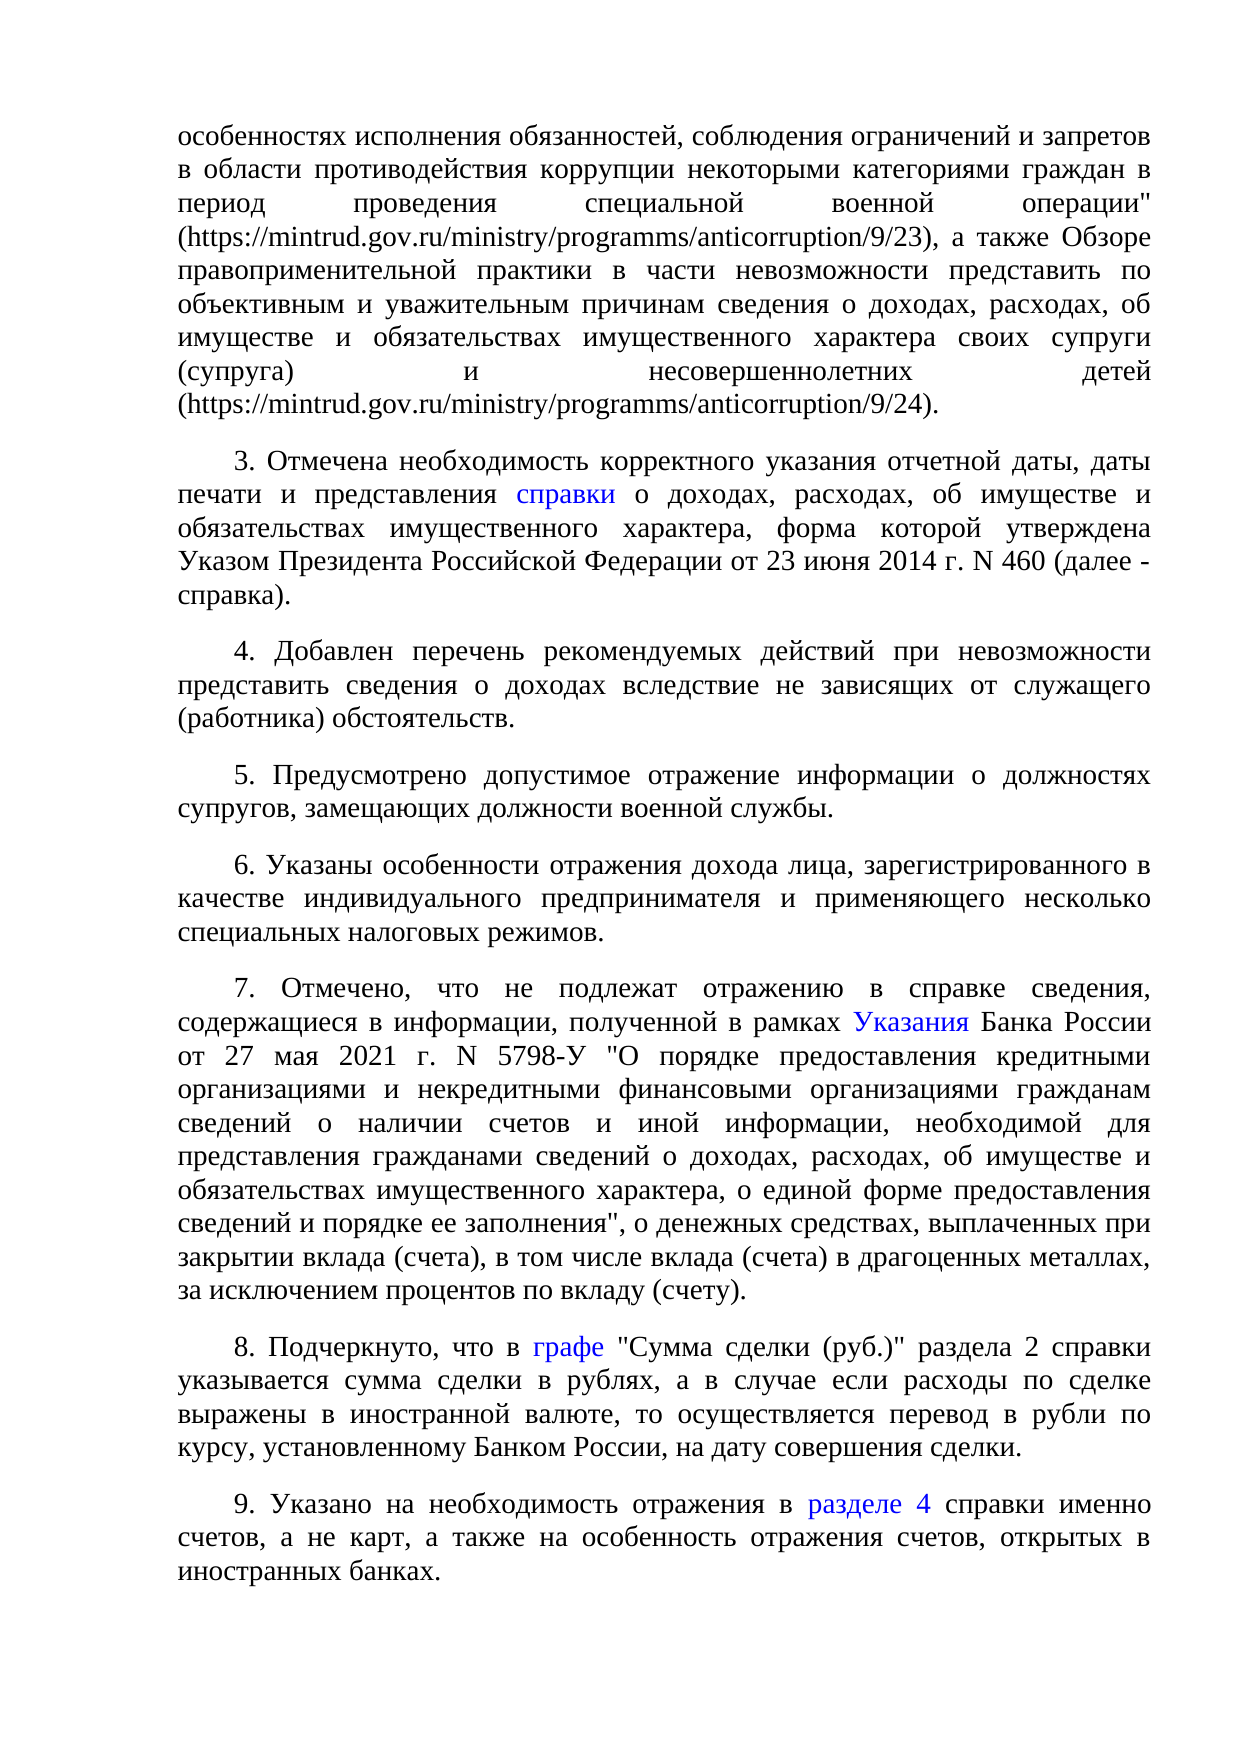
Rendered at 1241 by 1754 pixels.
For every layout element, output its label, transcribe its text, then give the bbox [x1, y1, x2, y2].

text 3. Отмечена необходимость корректного указания отчетной даты, даты печати и представления справки о доходах, расходах, об имуществе и обязательствах имущественного характера, форма которой утверждена Указом Президента Российской Федерации от 23 июня 2014 г. N 460 (далее - справка). [177, 443, 1152, 611]
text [177, 118, 1152, 420]
text 6. Указаны особенности отражения дохода лица, зарегистрированного в качестве индивидуального предпринимателя и применяющего несколько специальных налоговых режимов. [177, 847, 1152, 948]
text 8. Подчеркнуто, что в графе "Сумма сделки (руб.)" раздела 2 справки указывается сумма сделки в рублях, а в случае если расходы по сделке выражены в иностранной валюте, то осуществляется перевод в рубли по курсу, установленному Банком России, на дату совершения сделки. [177, 1329, 1152, 1463]
text 4. Добавлен перечень рекомендуемых действий при невозможности представить сведения о доходах вследствие не зависящих от служащего (работника) обстоятельств. [177, 633, 1152, 734]
text 7. Отмечено, что не подлежат отражению в справке сведения, содержащиеся в информации, полученной в рамках Указания Банка России от 27 мая 2021 г. N 5798-У "О порядке предоставления кредитными организациями и некредитными финансовыми организациями гражданам сведений о наличии счетов и иной информации, необходимой для представления гражданами сведений о доходах, расходах, об имуществе и обязательствах имущественного характера, о единой форме предоставления сведений и порядке ее заполнения", о денежных средствах, выплаченных при закрытии вклада (счета), в том числе вклада (счета) в драгоценных металлах, за исключением процентов по вкладу (счету). [177, 971, 1152, 1306]
text 9. Указано на необходимость отражения в разделе 4 справки именно счетов, а не карт, а также на особенность отражения счетов, открытых в иностранных банках. [177, 1486, 1152, 1587]
text 5. Предусмотрено допустимое отражение информации о должностях супругов, замещающих должности военной службы. [177, 757, 1152, 824]
